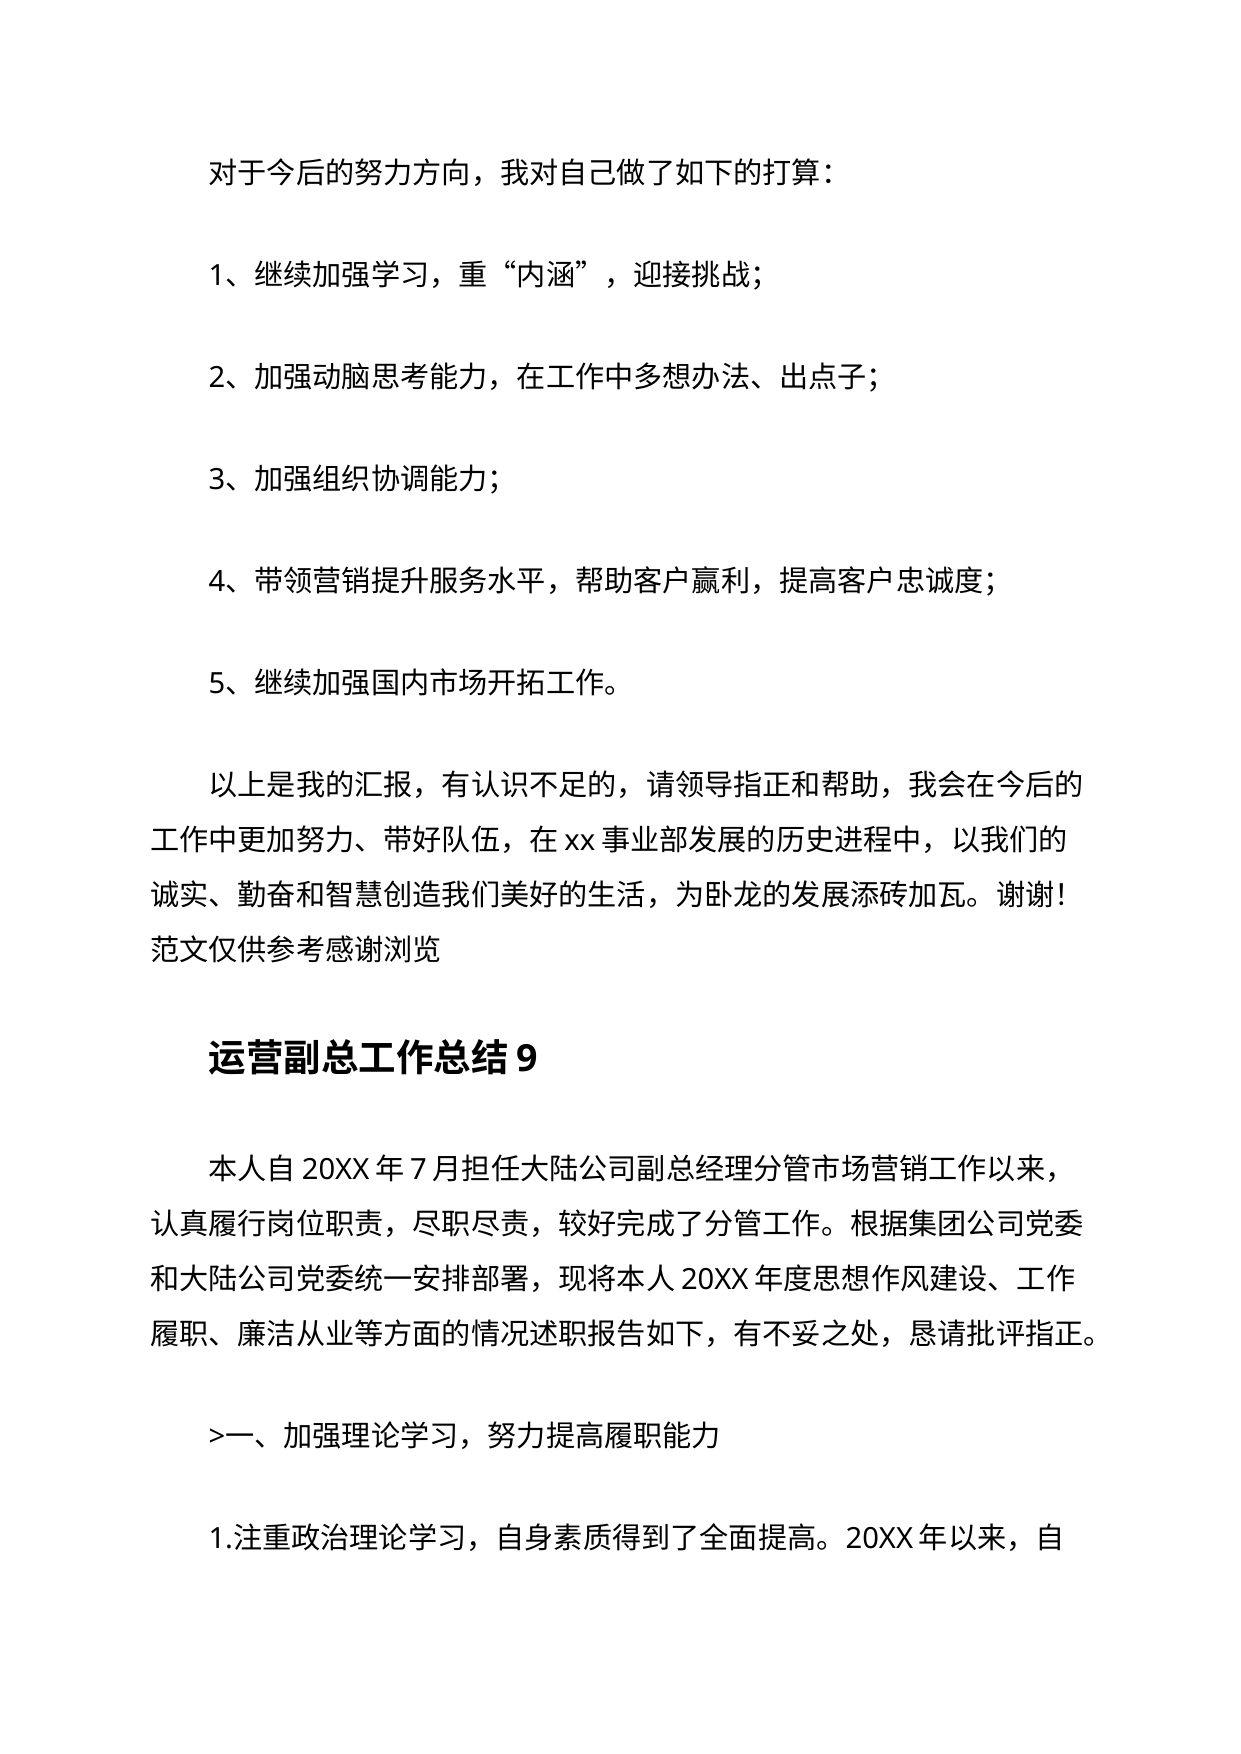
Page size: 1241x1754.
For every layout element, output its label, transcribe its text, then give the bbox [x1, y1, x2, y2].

text >一、加强理论学习，努力提高履职能力 [150, 1412, 1090, 1455]
text 对于今后的努力方向，我对自己做了如下的打算： [150, 150, 1090, 192]
text 运营副总工作总结9 [150, 1028, 1090, 1083]
text 4、带领营销提升服务水平，帮助客户赢利，提高客户忠诚度； [150, 558, 1090, 600]
text 2、加强动脑思考能力，在工作中多想办法、出点子； [150, 354, 1090, 396]
text 3、加强组织协调能力； [150, 456, 1090, 498]
text 5、继续加强国内市场开拓工作。 [150, 660, 1090, 702]
text 本人自20XX年7月担任大陆公司副总经理分管市场营销工作以来，认真履行岗位职责，尽职尽责，较好完成了分管工作。根据集团公司党委和大陆公司党委统一安排部署，现将本人20XX年度思想作风建设、工作履职、廉洁从业等方面的情况述职报告如下，有不妥之处，恳请批评指正。 [150, 1146, 1090, 1353]
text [150, 1514, 1090, 1557]
text 以上是我的汇报，有认识不足的，请领导指正和帮助，我会在今后的工作中更加努力、带好队伍，在xx事业部发展的历史进程中，以我们的诚实、勤奋和智慧创造我们美好的生活，为卧龙的发展添砖加瓦。谢谢！范文仅供参考感谢浏览 [150, 762, 1090, 969]
text 1、继续加强学习，重“内涵”，迎接挑战； [150, 252, 1090, 294]
